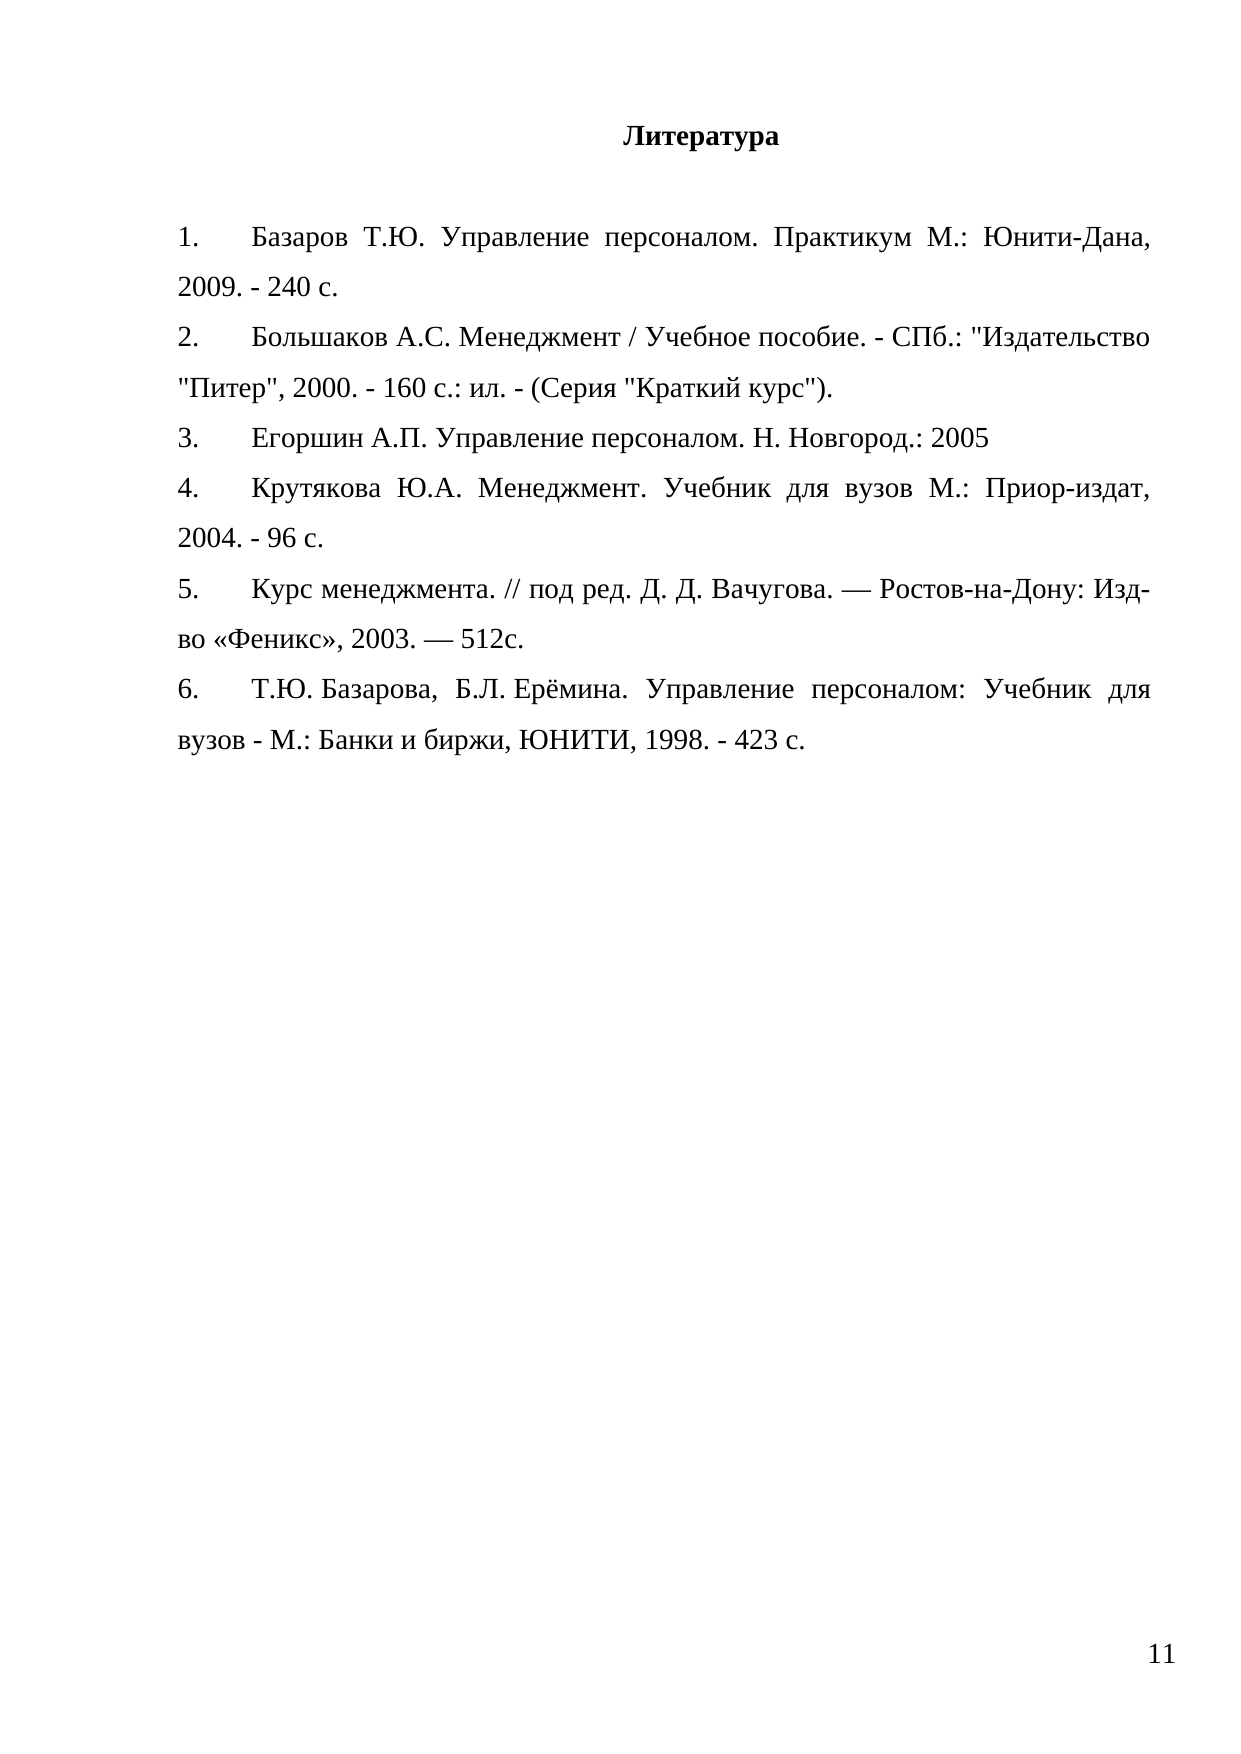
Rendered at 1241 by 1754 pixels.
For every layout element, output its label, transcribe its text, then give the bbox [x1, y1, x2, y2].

list Базаров Т.Ю. Управление персоналом. Практикум М.: Юнити-Дана, 2009. - 240 с. [177, 219, 1152, 303]
list Крутякова Ю.А. Менеджмент. Учебник для вузов М.: Приор-издат, 2004. - 96 с. [177, 470, 1152, 554]
list Егоршин А.П. Управление персоналом. Н. Новгород.: 2005 [177, 420, 1152, 453]
list Курс менеджмента. // под ред. Д. Д. Вачугова. — Ростов-на-Дону: Изд-во «Феникс», 2003. — 512с. [177, 571, 1152, 655]
text Литература [177, 118, 1152, 152]
list Большаков А.С. Менеджмент / Учебное пособие. - СПб.: "Издательство "Питер", 2000. - 160 с.: ил. - (Серия "Краткий курс"). [177, 319, 1152, 403]
list Т.Ю. Базарова, Б.Л. Ерёмина. Управление персоналом: Учебник для вузов - М.: Банки и биржи, ЮНИТИ, 1998. - 423 с. [177, 672, 1152, 755]
